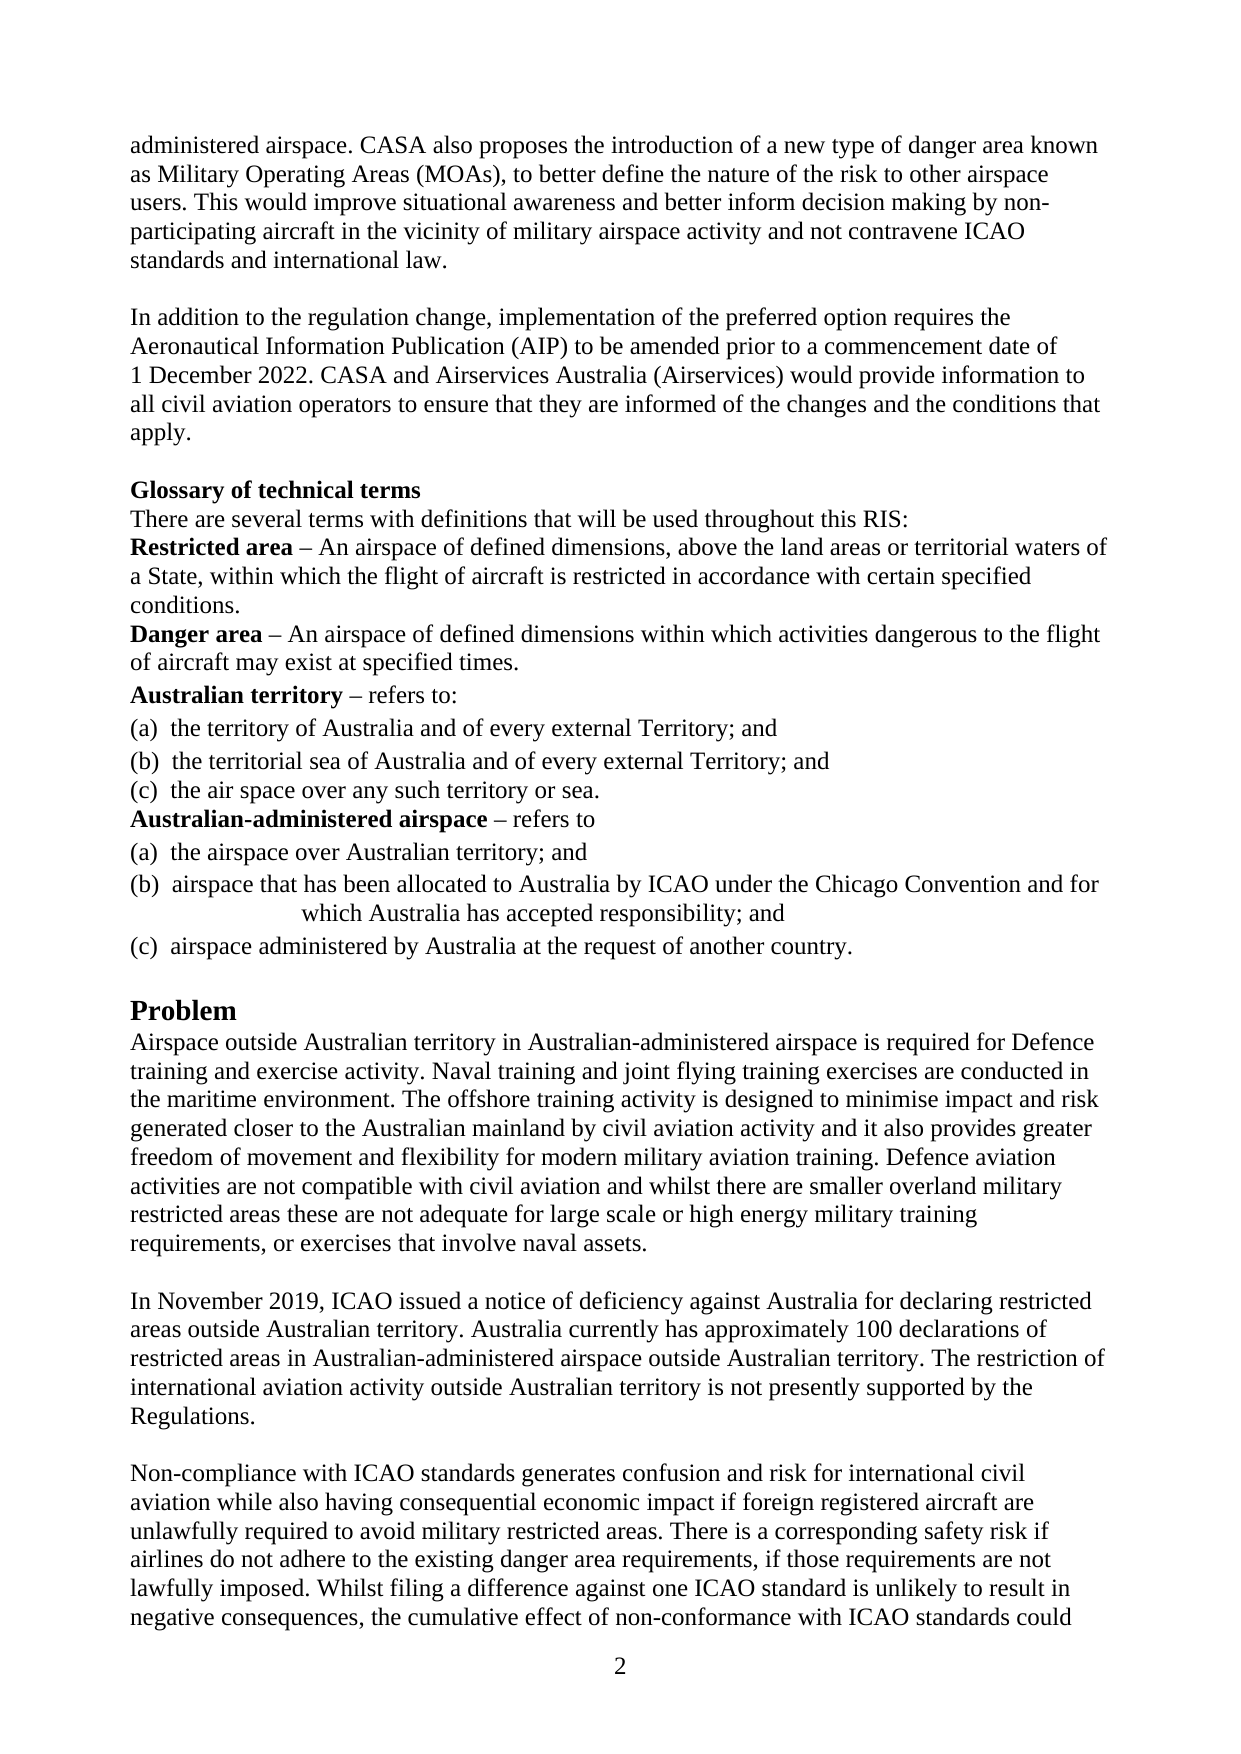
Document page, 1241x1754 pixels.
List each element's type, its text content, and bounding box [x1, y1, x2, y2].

text In November 2019, ICAO issued a notice of deficiency against Australia for declaring restricted areas outside Australian territory. Australia currently has approximately 100 declarations of restricted areas in Australian-administered airspace outside Australian territory. The restriction of international aviation activity outside Australian territory is not presently supported by the Regulations. [130, 1286, 1110, 1429]
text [130, 130, 1110, 274]
text (a) the airspace over Australian territory; and [130, 837, 1110, 865]
text Problem [130, 993, 1110, 1027]
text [130, 1458, 1110, 1631]
text Airspace outside Australian territory in Australian-administered airspace is required for Defence training and exercise activity. Naval training and joint flying training exercises are conducted in the maritime environment. The offshore training activity is designed to minimise impact and risk generated closer to the Australian mainland by civil aviation activity and it also provides greater freedom of movement and flexibility for modern military aviation training. Defence aviation activities are not compatible with civil aviation and whilst there are smaller overland military restricted areas these are not adequate for large scale or high energy military training requirements, or exercises that involve naval assets. [130, 1027, 1110, 1257]
text (b) the territorial sea of Australia and of every external Territory; and [130, 746, 1110, 775]
text In addition to the regulation change, implementation of the preferred option requires the Aeronautical Information Publication (AIP) to be amended prior to a commencement date of 1 December 2022. CASA and Airservices Australia (Airservices) would provide information to all civil aviation operators to ensure that they are informed of the changes and the conditions that apply. [130, 302, 1110, 446]
text (c) the air space over any such territory or sea. [130, 775, 1110, 804]
text (a) the territory of Australia and of every external Territory; and [130, 713, 1110, 742]
text There are several terms with definitions that will be used throughout this RIS: [130, 504, 1110, 532]
text (b) airspace that has been allocated to Australia by ICAO under the Chicago Convention and for which Australia has accepted responsibility; and [130, 869, 1110, 927]
text Australian-administered airspace – refers to [130, 804, 1110, 832]
text Restricted area – An airspace of defined dimensions, above the land areas or territorial waters of a State, within which the flight of aircraft is restricted in accordance with certain specified conditions. [130, 532, 1110, 619]
text Australian territory – refers to: [130, 680, 1110, 709]
text Glossary of technical terms [130, 475, 1110, 504]
text Danger area – An airspace of defined dimensions within which activities dangerous to the flight of aircraft may exist at specified times. [130, 619, 1110, 676]
text (c) airspace administered by Australia at the request of another country. [130, 931, 1110, 960]
